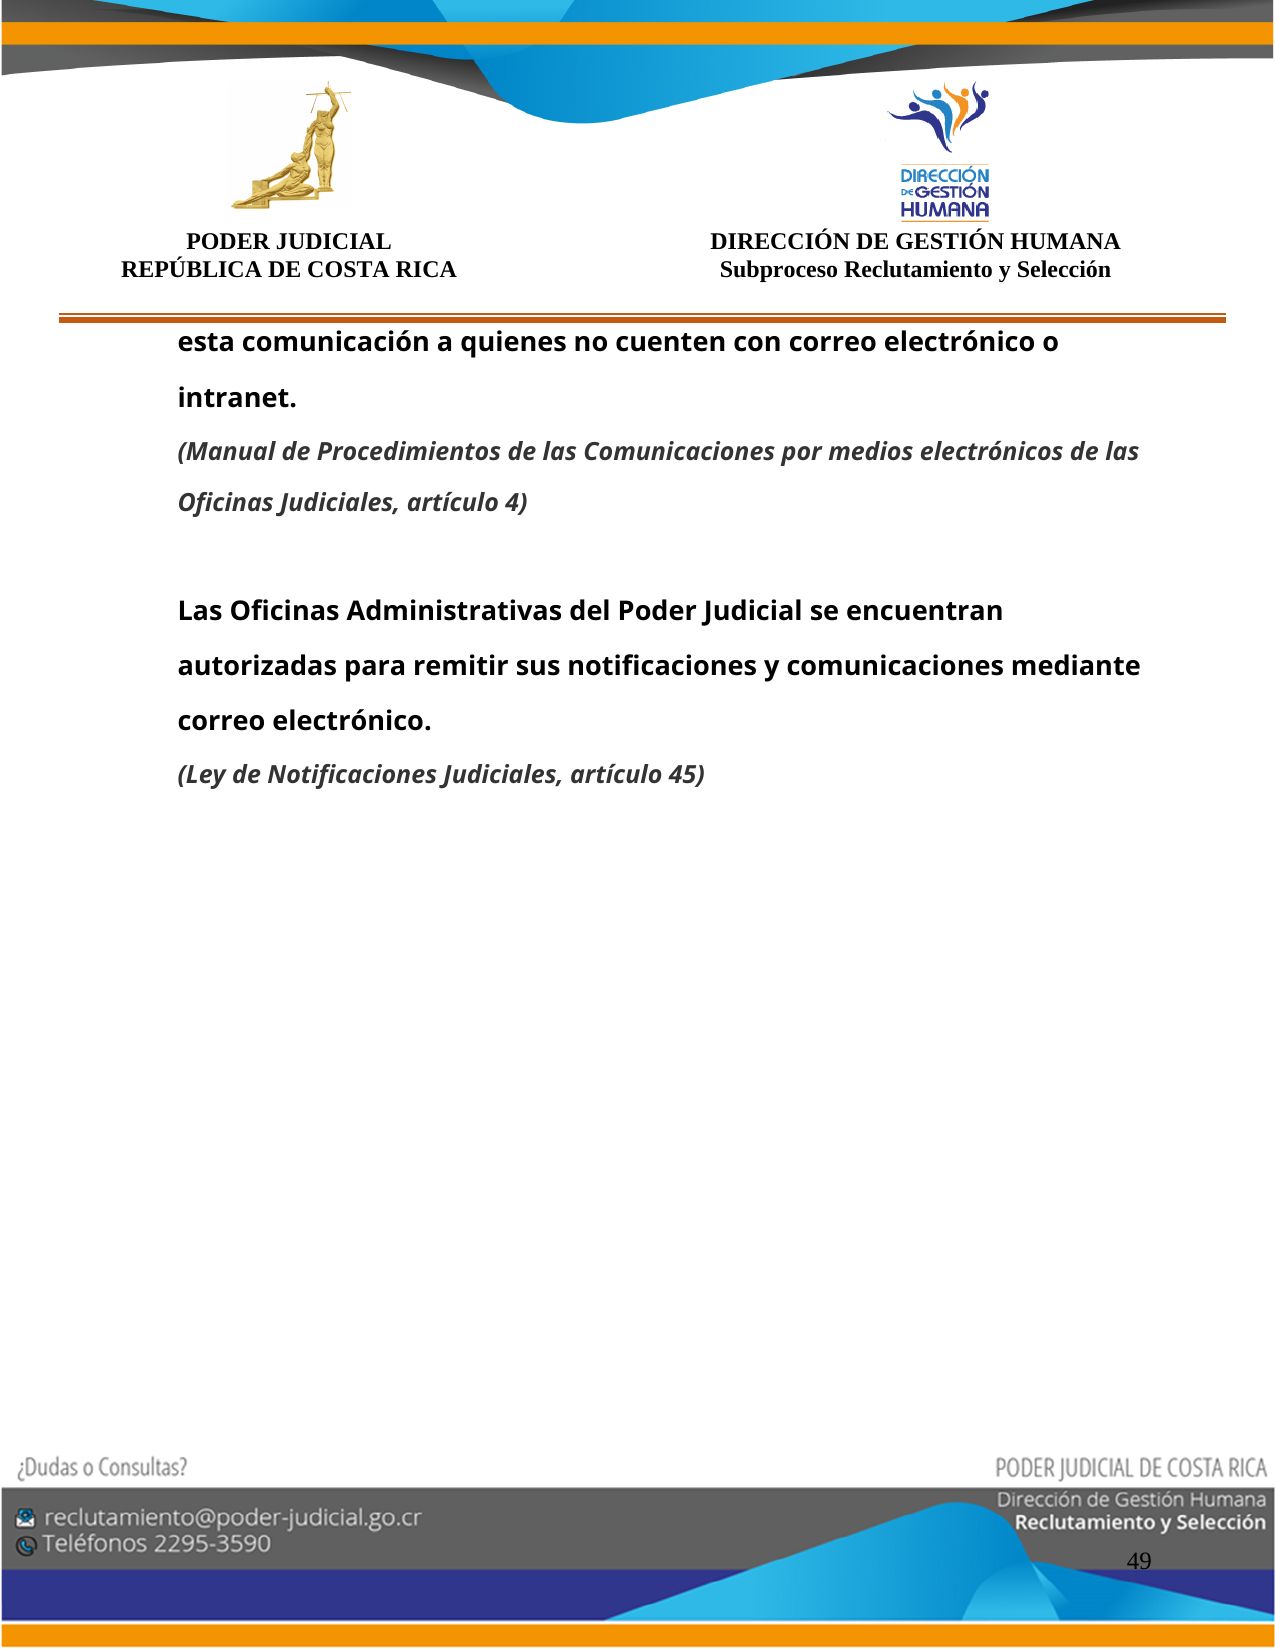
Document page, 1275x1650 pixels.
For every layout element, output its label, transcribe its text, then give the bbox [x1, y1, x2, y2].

picture [1, 1448, 1275, 1649]
text (Ley de Notificaciones Judiciales, artículo 45) [177, 757, 1152, 791]
picture [1, 0, 1274, 231]
text Las Oficinas Administrativas del Poder Judicial se encuentran autorizadas para remitir sus notificaciones y comunicaciones mediante correo electrónico. [177, 591, 1152, 738]
text (Manual de Procedimientos de las Comunicaciones por medios electrónicos de las Oficinas Judiciales, artículo 4) [177, 433, 1152, 519]
